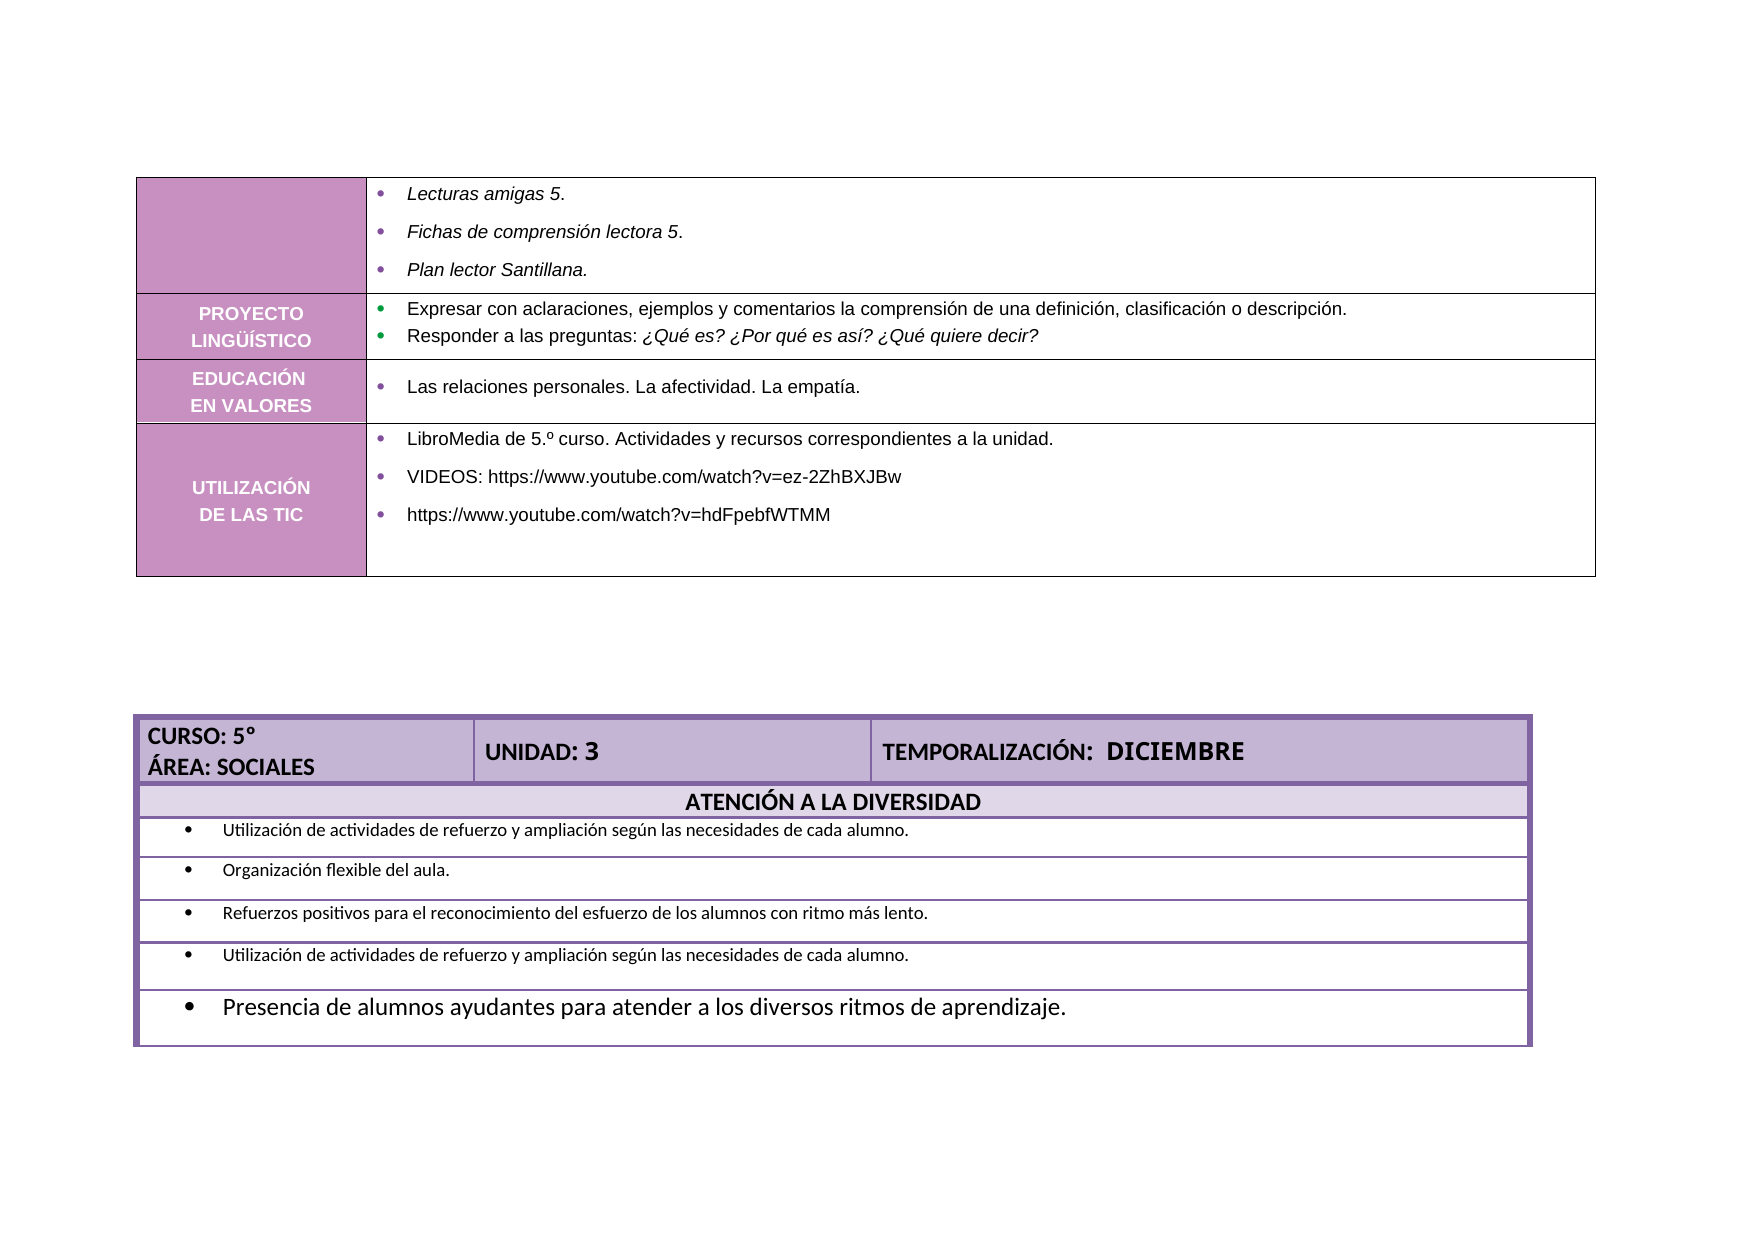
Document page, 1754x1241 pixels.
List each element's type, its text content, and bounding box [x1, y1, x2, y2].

table_cell Organización flexible del aula. [140, 858, 1527, 899]
table_header CURSO: 5º ÁREA: SOCIALES [140, 720, 473, 781]
table_cell Presencia de alumnos ayudantes para atender a los diversos ritmos de aprendizaje. [140, 991, 1527, 1045]
table_header TEMPORALIZACIÓN: DICIEMBRE [872, 720, 1527, 781]
table_cell Las relaciones personales. La afectividad. La empatía. [367, 360, 1595, 422]
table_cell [367, 178, 1595, 293]
table_cell LibroMedia de 5.º curso. Actividades y recursos correspondientes a la unidad. VIDEOS: https://www.youtube.com/watch?v=ez-2ZhBXJBw https://www.youtube.com/watch?v=hdFpebfWTMM [367, 424, 1595, 576]
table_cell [137, 178, 366, 293]
table_cell Utilización de actividades de refuerzo y ampliación según las necesidades de cada alumno. [140, 819, 1527, 856]
table_header UNIDAD: 3 [475, 720, 870, 781]
table_cell PROYECTO LINGÜÍSTICO [137, 294, 366, 359]
table_cell Expresar con aclaraciones, ejemplos y comentarios la comprensión de una definición, clasificación o descripción. Responder a las preguntas: ¿Qué es? ¿Por qué es así? ¿Qué quiere decir? [367, 294, 1595, 359]
table_cell ATENCIÓN A LA DIVERSIDAD [140, 786, 1527, 816]
table_cell UTILIZACIÓN DE LAS TIC [137, 424, 366, 576]
table_cell Utilización de actividades de refuerzo y ampliación según las necesidades de cada alumno. [140, 944, 1527, 989]
table_cell Refuerzos positivos para el reconocimiento del esfuerzo de los alumnos con ritmo más lento. [140, 901, 1527, 941]
table_cell EDUCACIÓN EN VALORES [137, 360, 366, 422]
